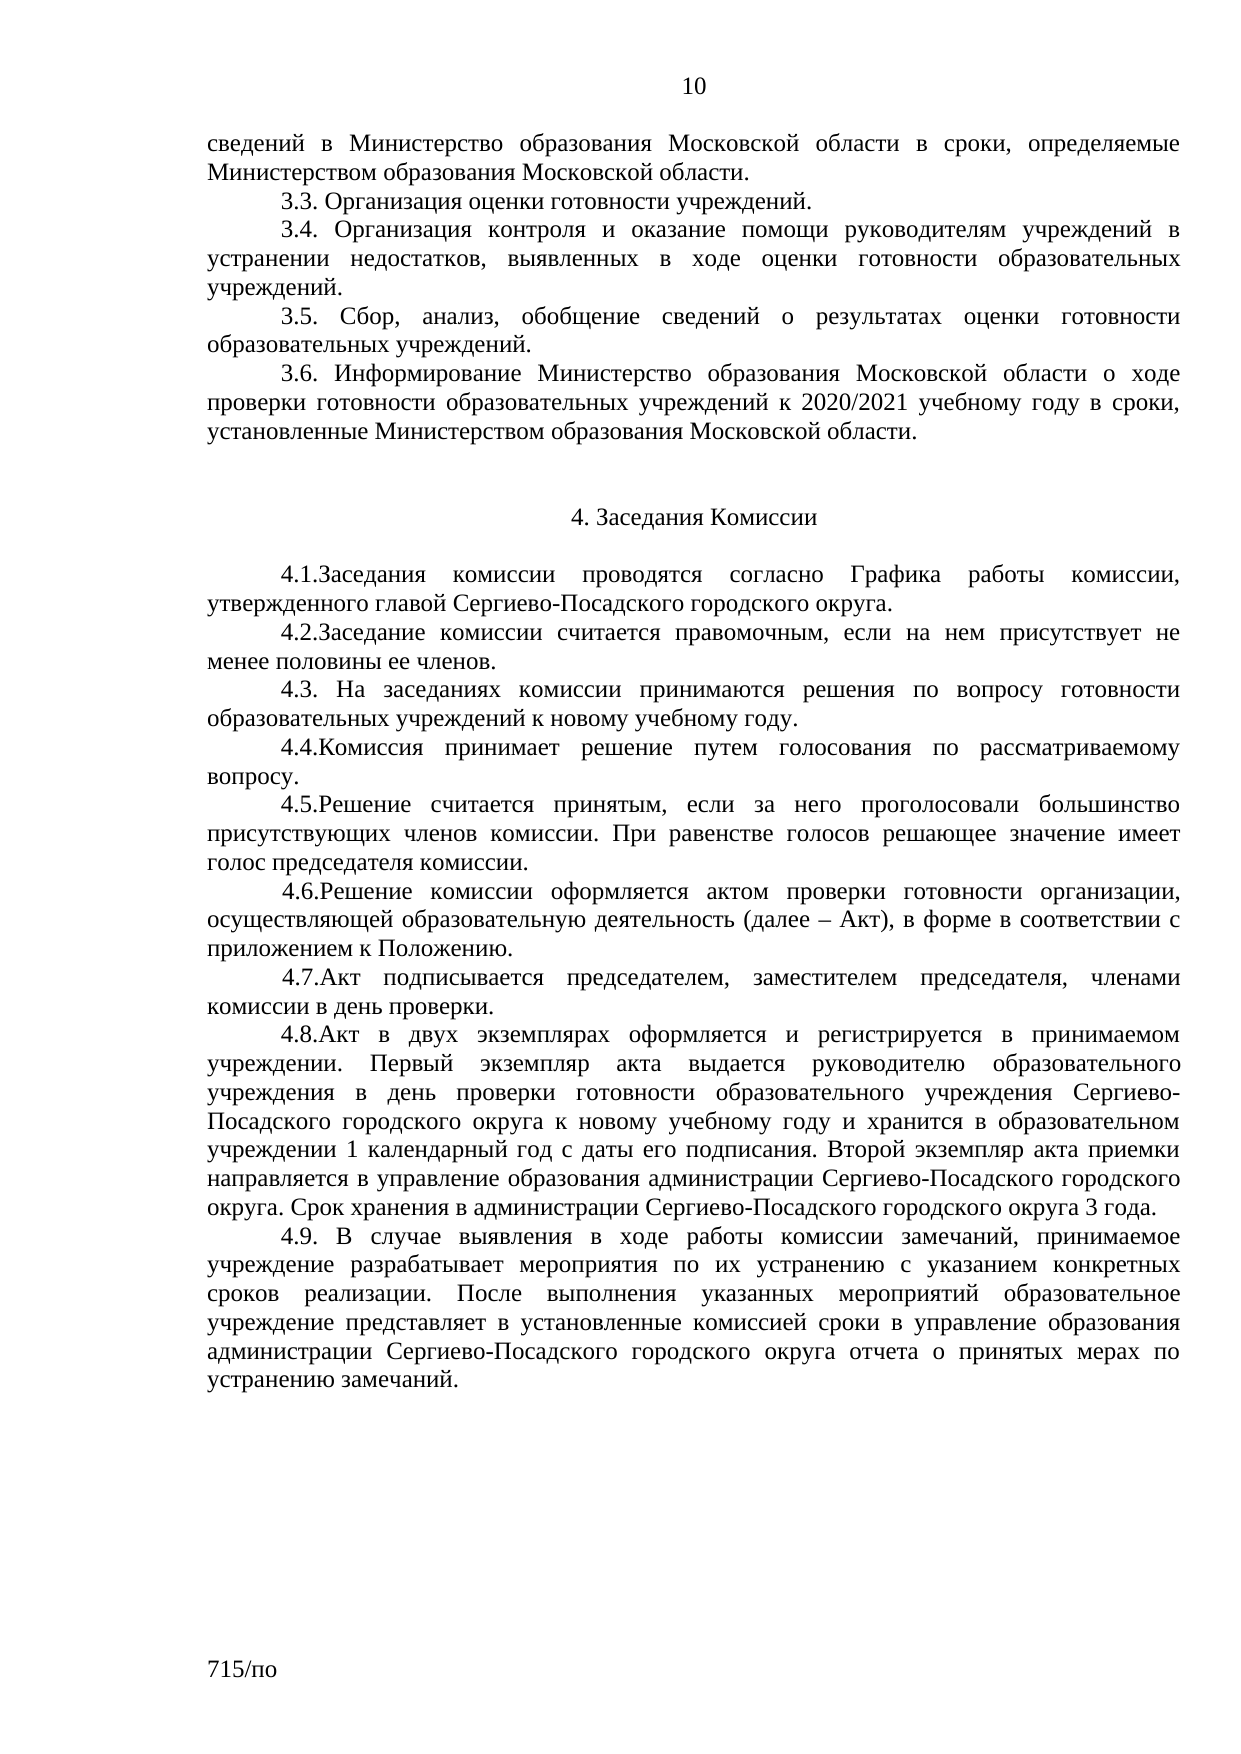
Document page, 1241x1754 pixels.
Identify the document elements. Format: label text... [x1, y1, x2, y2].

text 4.3. На заседаниях комиссии принимаются решения по вопросу готовности образовательных учреждений к новому учебному году. [207, 674, 1181, 732]
text 4.1.Заседания комиссии проводятся согласно Графика работы комиссии, утвержденного главой Сергиево-Посадского городского округа. [207, 559, 1181, 617]
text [207, 128, 1181, 186]
list 4.7.Акт подписывается председателем, заместителем председателя, членами комиссии в день проверки. [207, 962, 1181, 1019]
text 4.5.Решение считается принятым, если за него проголосовали большинство присутствующих членов комиссии. При равенстве голосов решающее значение имеет голос председателя комиссии. [207, 789, 1181, 876]
text 3.5. Сбор, анализ, обобщение сведений о результатах оценки готовности образовательных учреждений. [207, 301, 1181, 358]
text 3.6. Информирование Министерство образования Московской области о ходе проверки готовности образовательных учреждений к 2020/2021 учебному году в сроки, установленные Министерством образования Московской области. [207, 358, 1181, 444]
text 4. Заседания Комиссии [207, 502, 1181, 531]
text 3.3. Организация оценки готовности учреждений. [207, 186, 1181, 214]
text 4.9. В случае выявления в ходе работы комиссии замечаний, принимаемое учреждение разрабатывает мероприятия по их устранению с указанием конкретных сроков реализации. После выполнения указанных мероприятий образовательное учреждение представляет в установленные комиссией сроки в управление образования администрации Сергиево-Посадского городского округа отчета о принятых мерах по устранению замечаний. [207, 1221, 1181, 1393]
list 4.6.Решение комиссии оформляется актом проверки готовности организации, осуществляющей образовательную деятельность (далее – Акт), в форме в соответствии с приложением к Положению. [207, 876, 1181, 962]
text 3.4. Организация контроля и оказание помощи руководителям учреждений в устранении недостатков, выявленных в ходе оценки готовности образовательных учреждений. [207, 214, 1181, 301]
text 4.4.Комиссия принимает решение путем голосования по рассматриваемому вопросу. [207, 732, 1181, 789]
text 4.8.Акт в двух экземплярах оформляется и регистрируется в принимаемом учреждении. Первый экземпляр акта выдается руководителю образовательного учреждения в день проверки готовности образовательного учреждения Сергиево-Посадского городского округа к новому учебному году и хранится в образовательном учреждении 1 календарный год с даты его подписания. Второй экземпляр акта приемки направляется в управление образования администрации Сергиево-Посадского городского округа. Срок хранения в администрации Сергиево-Посадского городского округа 3 года. [207, 1019, 1181, 1221]
text 4.2.Заседание комиссии считается правомочным, если на нем присутствует не менее половины ее членов. [207, 617, 1181, 674]
